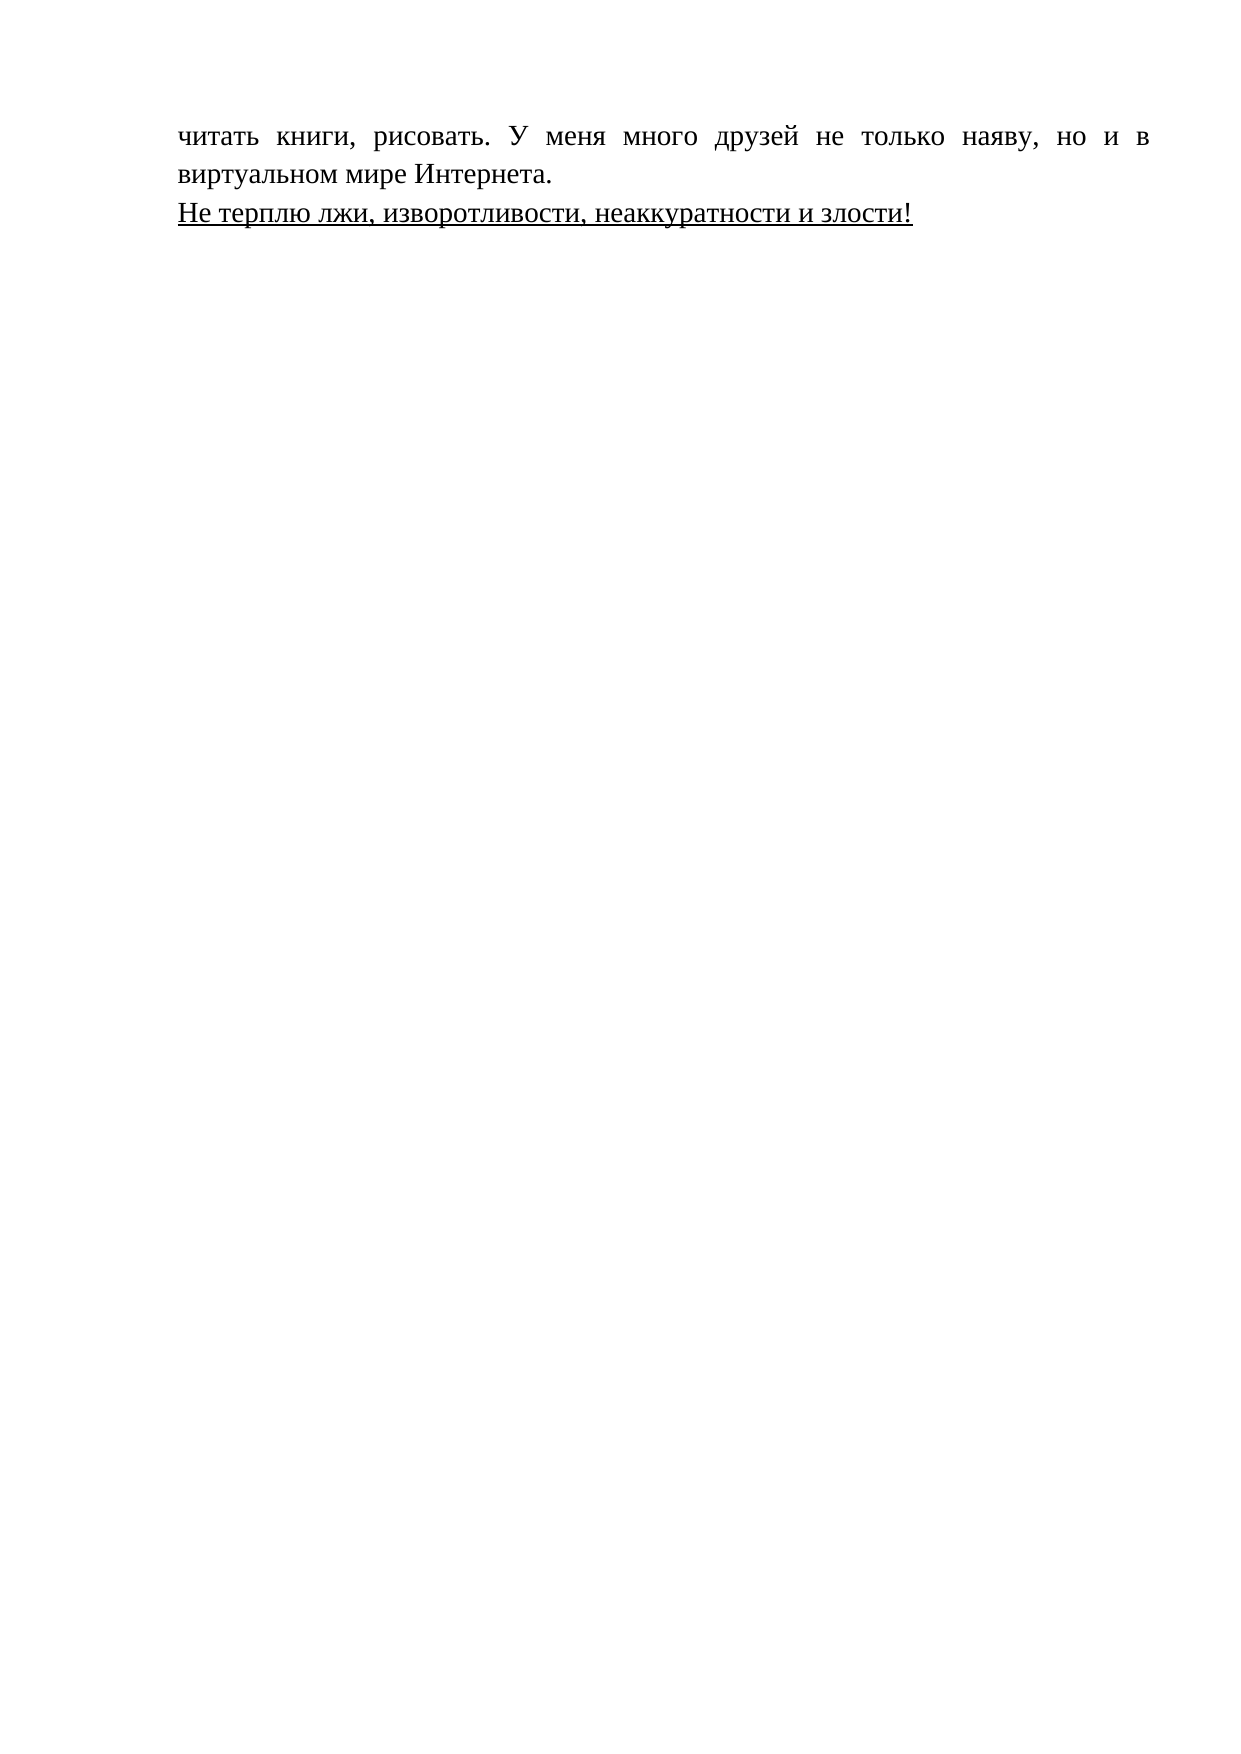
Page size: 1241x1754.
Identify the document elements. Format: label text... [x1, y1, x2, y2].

text Не терплю лжи, изворотливости, неаккуратности и злости! [177, 195, 1152, 229]
text читать книги, рисовать. У меня много друзей не только наяву, но и в виртуальном мире Интернета. [177, 118, 1152, 190]
